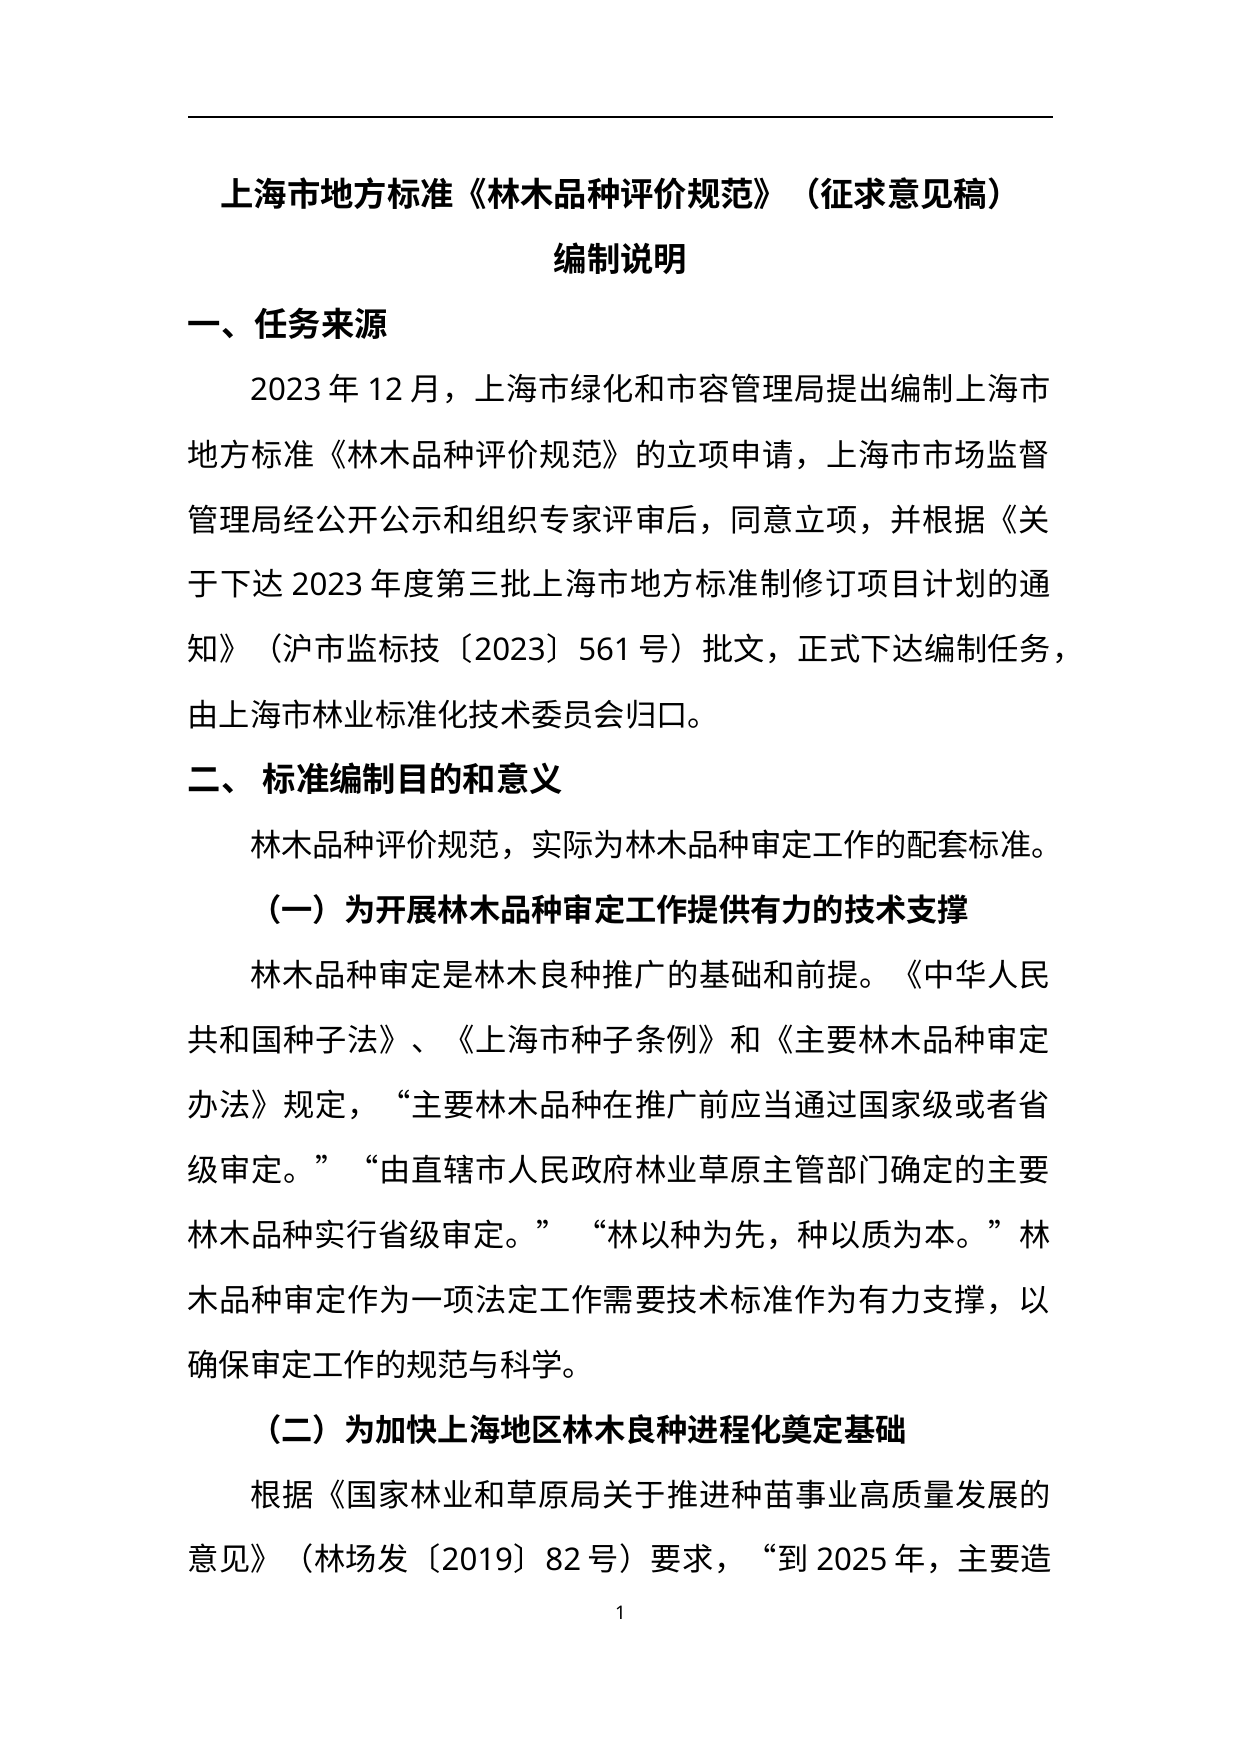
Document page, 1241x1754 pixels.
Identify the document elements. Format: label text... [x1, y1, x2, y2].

text （二）为加快上海地区林木良种进程化奠定基础 [187, 1395, 1053, 1460]
text 2023年12月，上海市绿化和市容管理局提出编制上海市地方标准《林木品种评价规范》的立项申请，上海市市场监督管理局经公开公示和组织专家评审后，同意立项，并根据《关于下达2023年度第三批上海市地方标准制修订项目计划的通知》（沪市监标技〔2023〕561号）批文，正式下达编制任务，由上海市林业标准化技术委员会归口。 [187, 355, 1053, 745]
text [187, 1460, 1053, 1590]
list 标准编制目的和意义 [187, 745, 1053, 810]
text （一）为开展林木品种审定工作提供有力的技术支撑 [187, 875, 1053, 940]
text 上海市地方标准《林木品种评价规范》（征求意见稿） [187, 160, 1053, 225]
text 林木品种审定是林木良种推广的基础和前提。《中华人民共和国种子法》、《上海市种子条例》和《主要林木品种审定办法》规定，“主要林木品种在推广前应当通过国家级或者省级审定。”“由直辖市人民政府林业草原主管部门确定的主要林木品种实行省级审定。” “林以种为先，种以质为本。”林木品种审定作为一项法定工作需要技术标准作为有力支撑，以确保审定工作的规范与科学。 [187, 940, 1053, 1395]
text 一、任务来源 [187, 290, 1053, 355]
text 林木品种评价规范，实际为林木品种审定工作的配套标准。 [187, 810, 1053, 875]
text 编制说明 [187, 225, 1053, 290]
